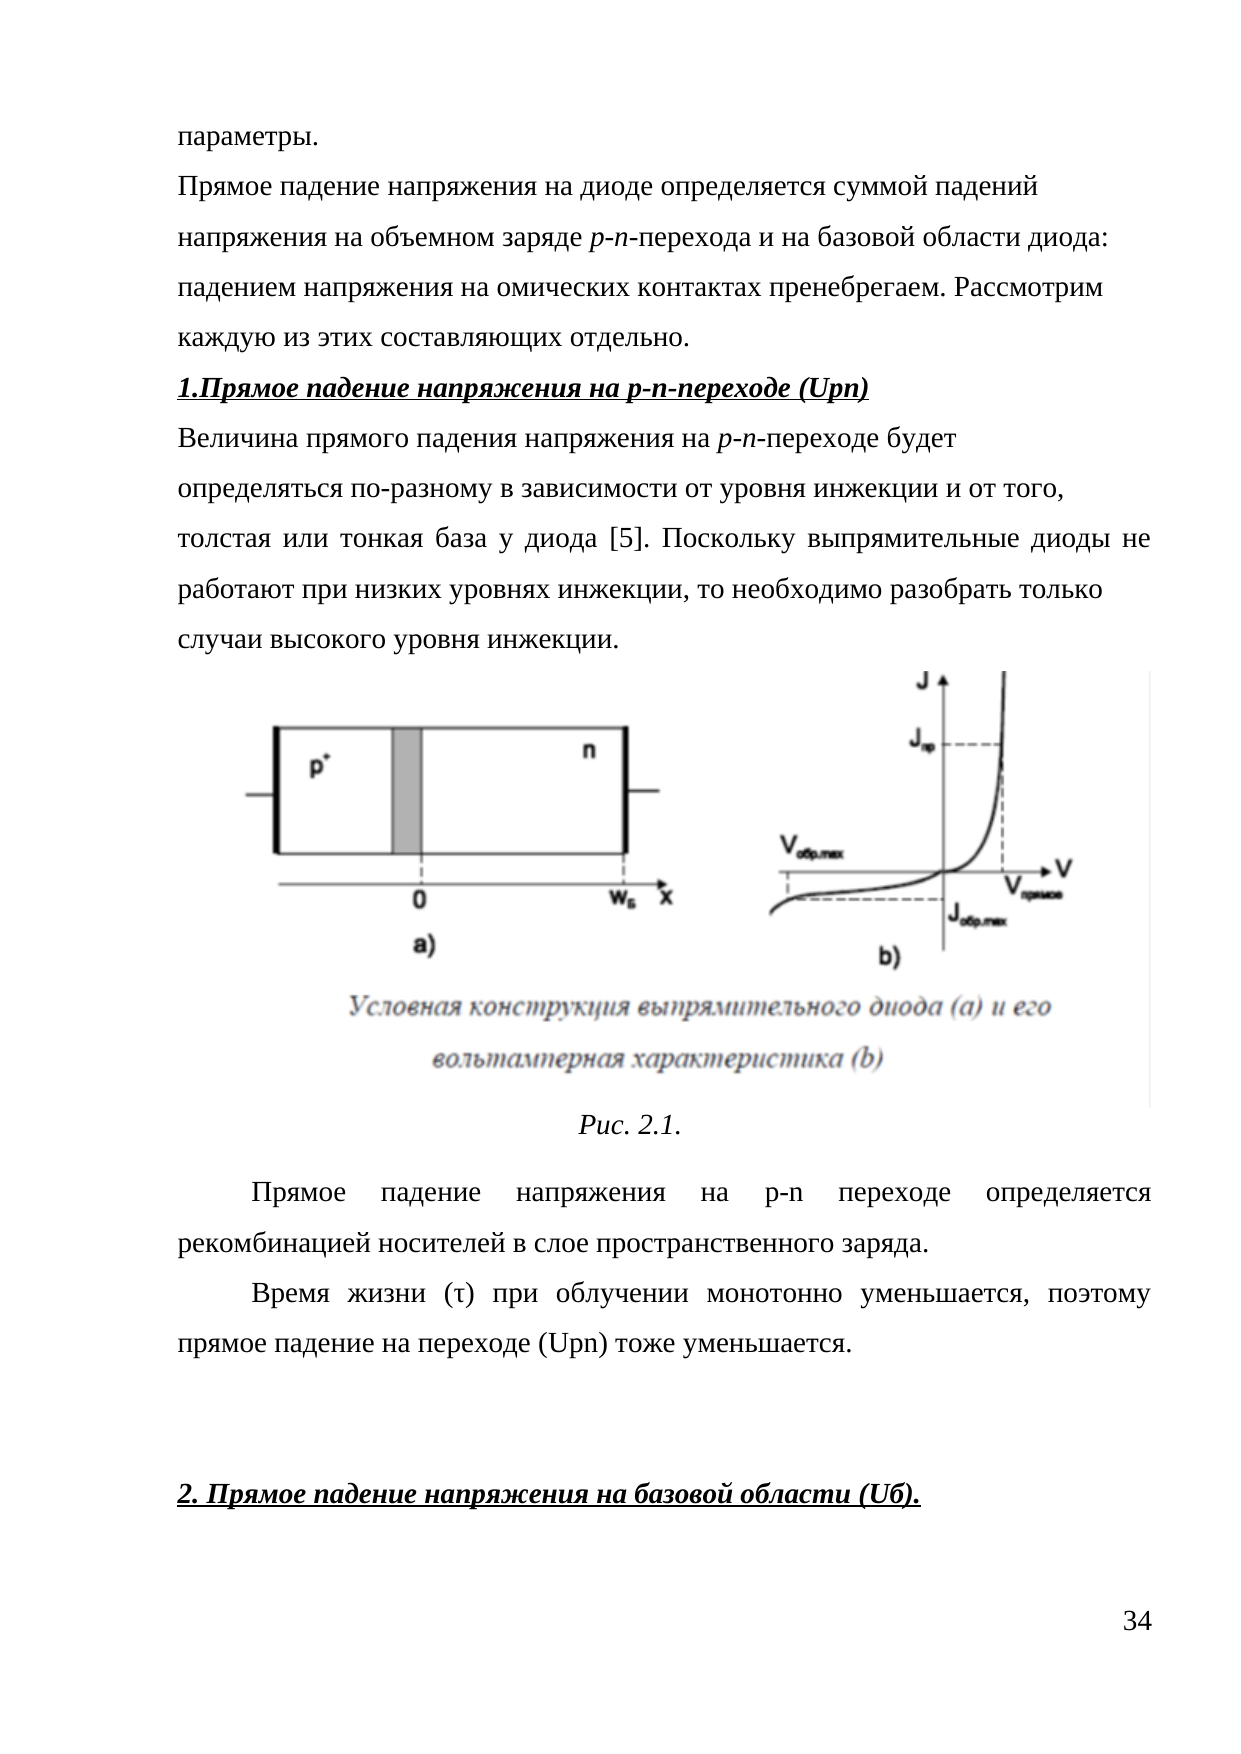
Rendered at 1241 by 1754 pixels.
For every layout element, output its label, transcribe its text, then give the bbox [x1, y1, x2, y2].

text толстая или тонкая база у диода [5]. Поскольку выпрямительные диоды не работают при низких уровнях инжекции, то необходимо разобрать только [177, 521, 1152, 604]
picture [177, 671, 1151, 1108]
text 1.Прямое падение напряжения на p-n-переходе (Upn) [177, 370, 1152, 403]
text параметры. [177, 118, 1152, 152]
text Время жизни (τ) при облучении монотонно уменьшается, поэтому прямое падение на переходе (Upn) тоже уменьшается. [177, 1275, 1152, 1359]
text Рис. 2.1. [177, 1107, 1152, 1141]
text напряжения на объемном заряде p-n-перехода и на базовой области диода: [177, 219, 1152, 252]
text определяться по-разному в зависимости от уровня инжекции и от того, [177, 470, 1152, 504]
text Прямое падение напряжения на p-n переходе определяется рекомбинацией носителей в слое пространственного заряда. [177, 1174, 1152, 1258]
text случаи высокого уровня инжекции. [177, 621, 1152, 655]
text падением напряжения на омических контактах пренебрегаем. Рассмотрим [177, 269, 1152, 303]
text каждую из этих составляющих отдельно. [177, 319, 1152, 353]
text Прямое падение напряжения на диоде определяется суммой падений [177, 168, 1152, 202]
text Величина прямого падения напряжения на p-n-переходе будет [177, 420, 1152, 453]
text 2. Прямое падение напряжения на базовой области (Uб). [177, 1476, 1152, 1510]
